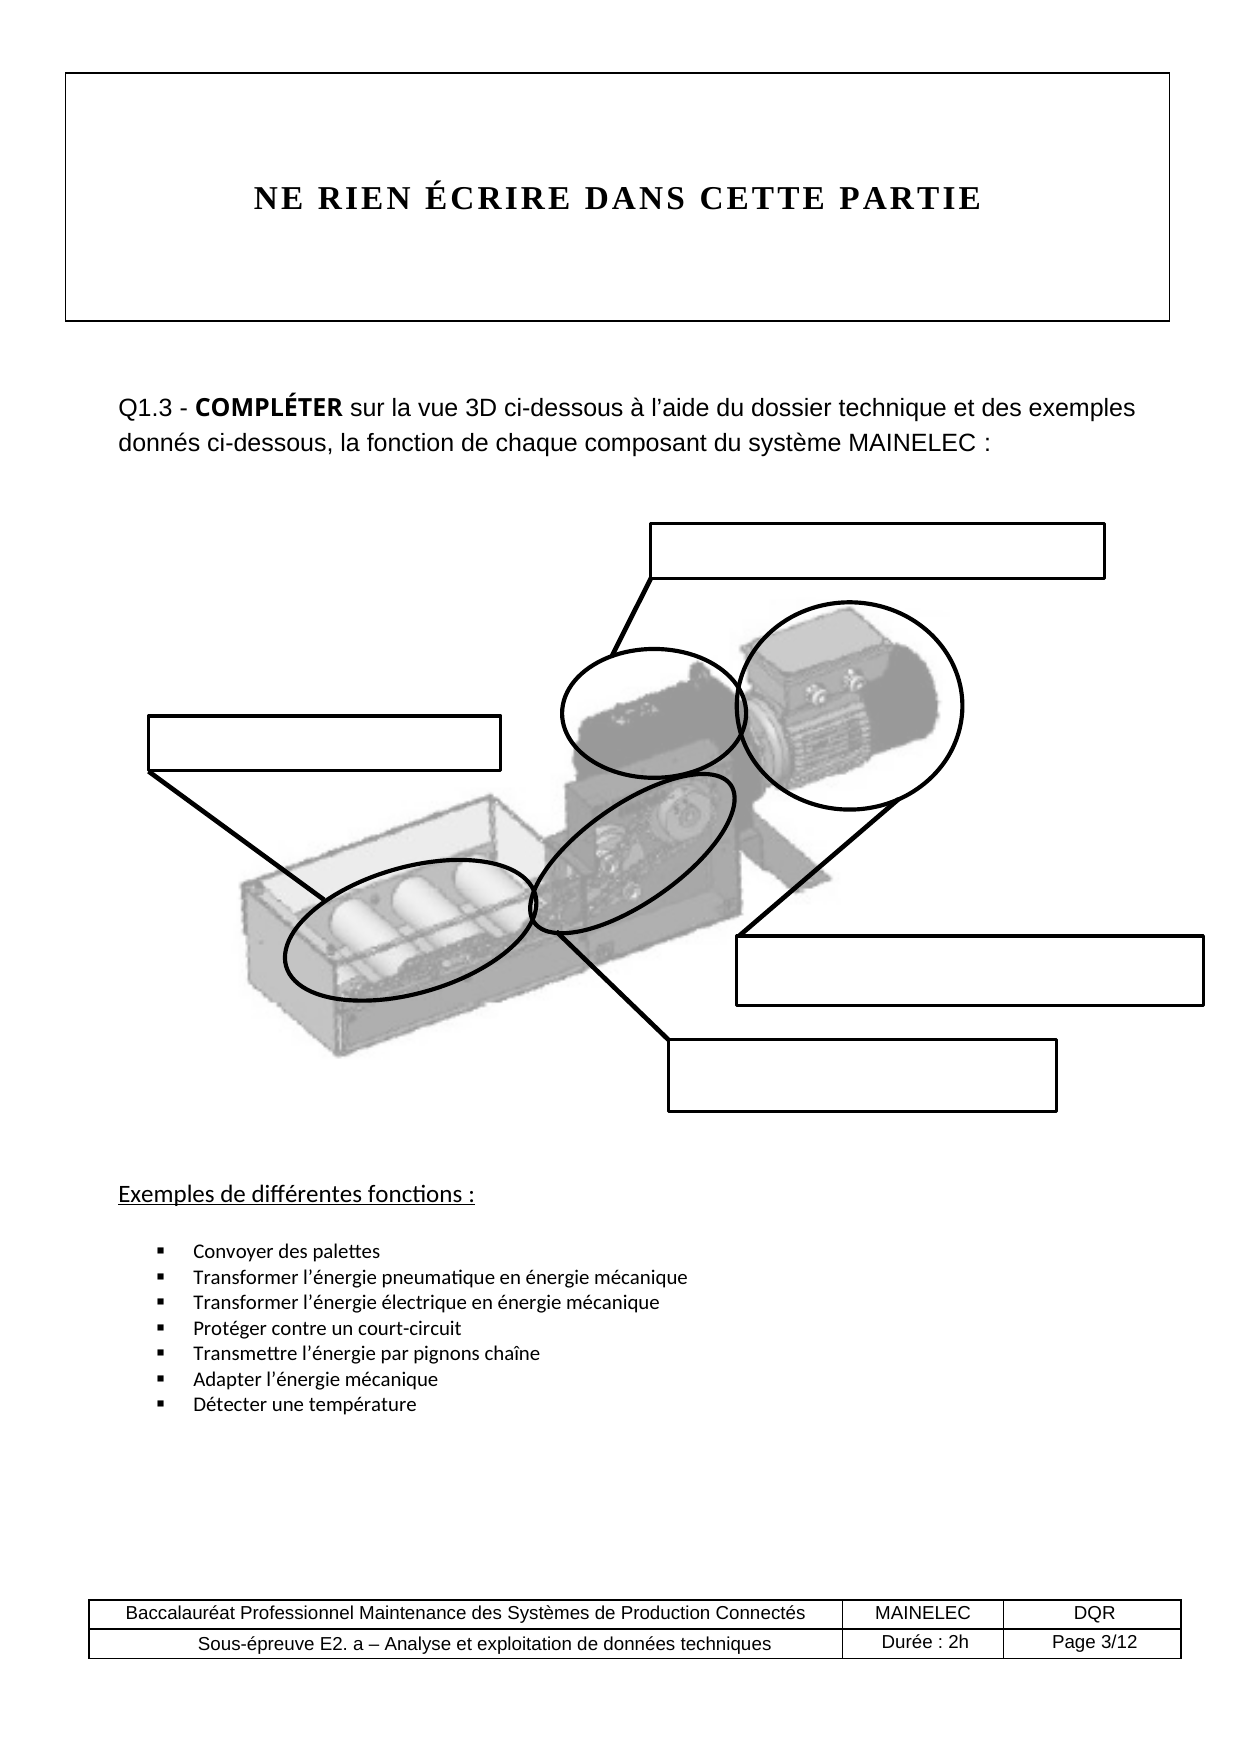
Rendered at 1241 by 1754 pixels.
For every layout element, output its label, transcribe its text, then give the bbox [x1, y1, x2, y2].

list Détecter une température [156, 1391, 1152, 1417]
list Adapter l’énergie mécanique [156, 1366, 1152, 1391]
list Transformer l’énergie électrique en énergie mécanique [156, 1289, 1152, 1315]
list Transformer l’énergie pneumatique en énergie mécanique [156, 1264, 1152, 1289]
list Transmettre l’énergie par pignons chaîne [156, 1340, 1152, 1366]
text Exemples de différentes fonctions : [118, 1178, 1152, 1208]
text Q1.3 - Compléter sur la vue 3D ci-dessous à l’aide du dossier technique et des exemples donnés ci-dessous, la fonction de chaque composant du système MAINELEC : [118, 390, 1152, 457]
list Convoyer des palettes [156, 1239, 1152, 1264]
list Protéger contre un court-circuit [156, 1315, 1152, 1340]
